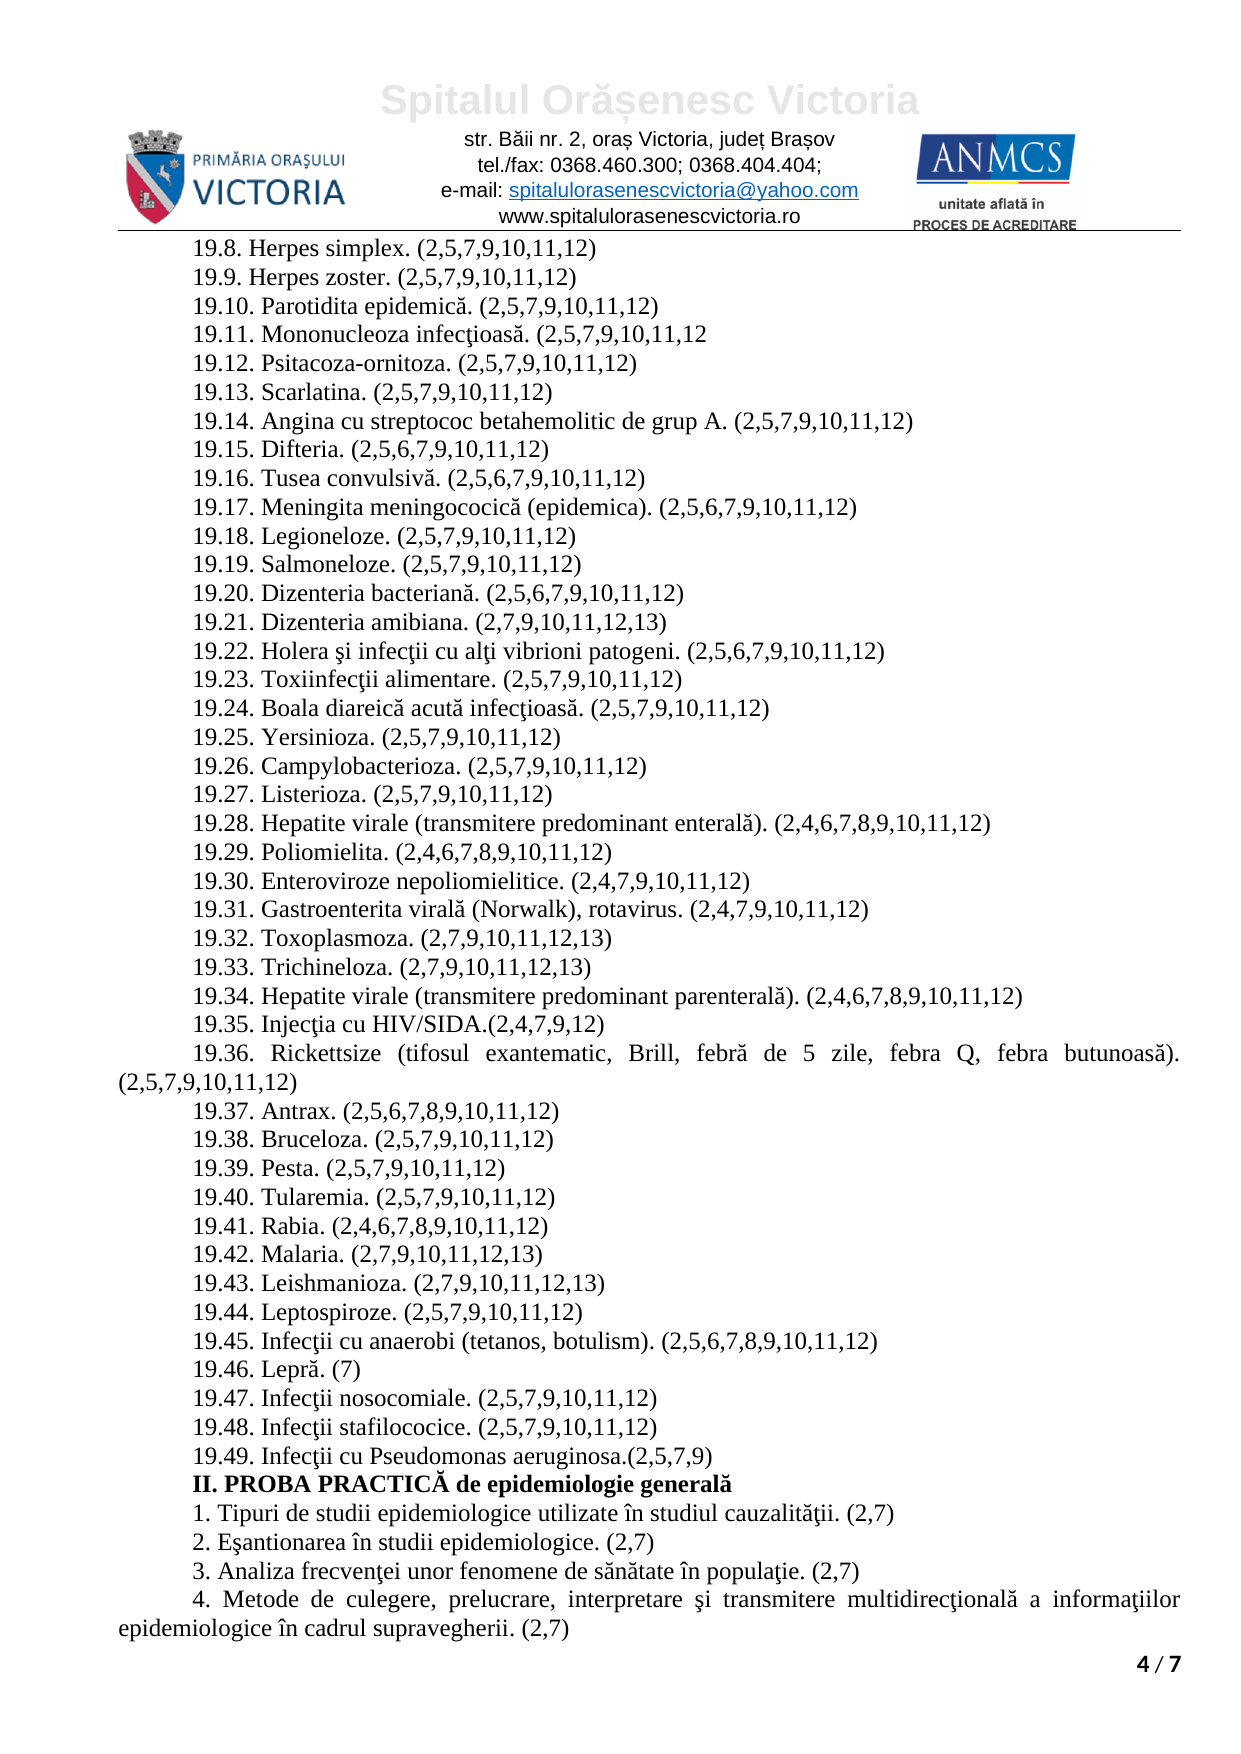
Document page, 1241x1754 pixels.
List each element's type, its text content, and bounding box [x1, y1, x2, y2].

text 19.43. Leishmanioza. (2,7,9,10,11,12,13) [118, 1268, 1181, 1297]
text 3. Analiza frecvenţei unor fenomene de sănătate în populaţie. (2,7) [118, 1556, 1181, 1584]
text 19.8. Herpes simplex. (2,5,7,9,10,11,12) [118, 233, 1181, 262]
text 19.13. Scarlatina. (2,5,7,9,10,11,12) [118, 377, 1181, 406]
text 19.30. Enteroviroze nepoliomielitice. (2,4,7,9,10,11,12) [118, 866, 1181, 894]
text 19.11. Mononucleoza infecţioasă. (2,5,7,9,10,11,12 [118, 319, 1181, 348]
text 2. Eşantionarea în studii epidemiologice. (2,7) [118, 1527, 1181, 1556]
text II. PROBA PRACTICĂ de epidemiologie generală [118, 1469, 1181, 1498]
text 19.25. Yersinioza. (2,5,7,9,10,11,12) [118, 722, 1181, 751]
text 19.41. Rabia. (2,4,6,7,8,9,10,11,12) [118, 1211, 1181, 1239]
text 19.12. Psitacoza-ornitoza. (2,5,7,9,10,11,12) [118, 348, 1181, 377]
text 19.27. Listerioza. (2,5,7,9,10,11,12) [118, 779, 1181, 808]
text 19.29. Poliomielita. (2,4,6,7,8,9,10,11,12) [118, 837, 1181, 866]
text 19.36. Rickettsize (tifosul exantematic, Brill, febră de 5 zile, febra Q, febra butunoasă). (2,5,7,9,10,11,12) [118, 1038, 1181, 1096]
text 19.19. Salmoneloze. (2,5,7,9,10,11,12) [118, 549, 1181, 578]
text 19.24. Boala diareică acută infecţioasă. (2,5,7,9,10,11,12) [118, 693, 1181, 722]
text 19.46. Lepră. (7) [118, 1354, 1181, 1383]
text 19.33. Trichineloza. (2,7,9,10,11,12,13) [118, 952, 1181, 981]
text 19.45. Infecţii cu anaerobi (tetanos, botulism). (2,5,6,7,8,9,10,11,12) [118, 1326, 1181, 1354]
text 19.20. Dizenteria bacteriană. (2,5,6,7,9,10,11,12) [118, 578, 1181, 607]
text 19.48. Infecţii stafilococice. (2,5,7,9,10,11,12) [118, 1412, 1181, 1441]
text 19.9. Herpes zoster. (2,5,7,9,10,11,12) [118, 262, 1181, 291]
text 19.16. Tusea convulsivă. (2,5,6,7,9,10,11,12) [118, 463, 1181, 492]
text 19.14. Angina cu streptococ betahemolitic de grup A. (2,5,7,9,10,11,12) [118, 406, 1181, 434]
text 19.39. Pesta. (2,5,7,9,10,11,12) [118, 1153, 1181, 1182]
text 19.32. Toxoplasmoza. (2,7,9,10,11,12,13) [118, 923, 1181, 952]
text 19.18. Legioneloze. (2,5,7,9,10,11,12) [118, 521, 1181, 549]
text 19.31. Gastroenterita virală (Norwalk), rotavirus. (2,4,7,9,10,11,12) [118, 894, 1181, 923]
text 19.37. Antrax. (2,5,6,7,8,9,10,11,12) [118, 1096, 1181, 1124]
text 19.28. Hepatite virale (transmitere predominant enterală). (2,4,6,7,8,9,10,11,12) [118, 808, 1181, 837]
text 19.21. Dizenteria amibiana. (2,7,9,10,11,12,13) [118, 607, 1181, 636]
text 19.40. Tularemia. (2,5,7,9,10,11,12) [118, 1182, 1181, 1211]
text 19.23. Toxiinfecţii alimentare. (2,5,7,9,10,11,12) [118, 664, 1181, 693]
text 19.22. Holera şi infecţii cu alţi vibrioni patogeni. (2,5,6,7,9,10,11,12) [118, 636, 1181, 664]
picture [904, 126, 1083, 230]
text 19.38. Bruceloza. (2,5,7,9,10,11,12) [118, 1124, 1181, 1153]
text 19.10. Parotidita epidemică. (2,5,7,9,10,11,12) [118, 291, 1181, 319]
text 19.47. Infecţii nosocomiale. (2,5,7,9,10,11,12) [118, 1383, 1181, 1412]
text 1. Tipuri de studii epidemiologice utilizate în studiul cauzalităţii. (2,7) [118, 1498, 1181, 1527]
text 19.49. Infecţii cu Pseudomonas aeruginosa.(2,5,7,9) [118, 1441, 1181, 1469]
text 19.15. Difteria. (2,5,6,7,9,10,11,12) [118, 434, 1181, 463]
text 19.42. Malaria. (2,7,9,10,11,12,13) [118, 1239, 1181, 1268]
text 19.35. Injecţia cu HIV/SIDA.(2,4,7,9,12) [118, 1009, 1181, 1038]
text 19.34. Hepatite virale (transmitere predominant parenterală). (2,4,6,7,8,9,10,11,12) [118, 981, 1181, 1009]
picture [116, 130, 362, 232]
text 19.44. Leptospiroze. (2,5,7,9,10,11,12) [118, 1297, 1181, 1326]
text 19.26. Campylobacterioza. (2,5,7,9,10,11,12) [118, 751, 1181, 779]
text 4. Metode de culegere, prelucrare, interpretare şi transmitere multidirecţională a informaţiilor epidemiologice în cadrul supravegherii. (2,7) [118, 1584, 1181, 1642]
text 19.17. Meningita meningococică (epidemica). (2,5,6,7,9,10,11,12) [118, 492, 1181, 521]
